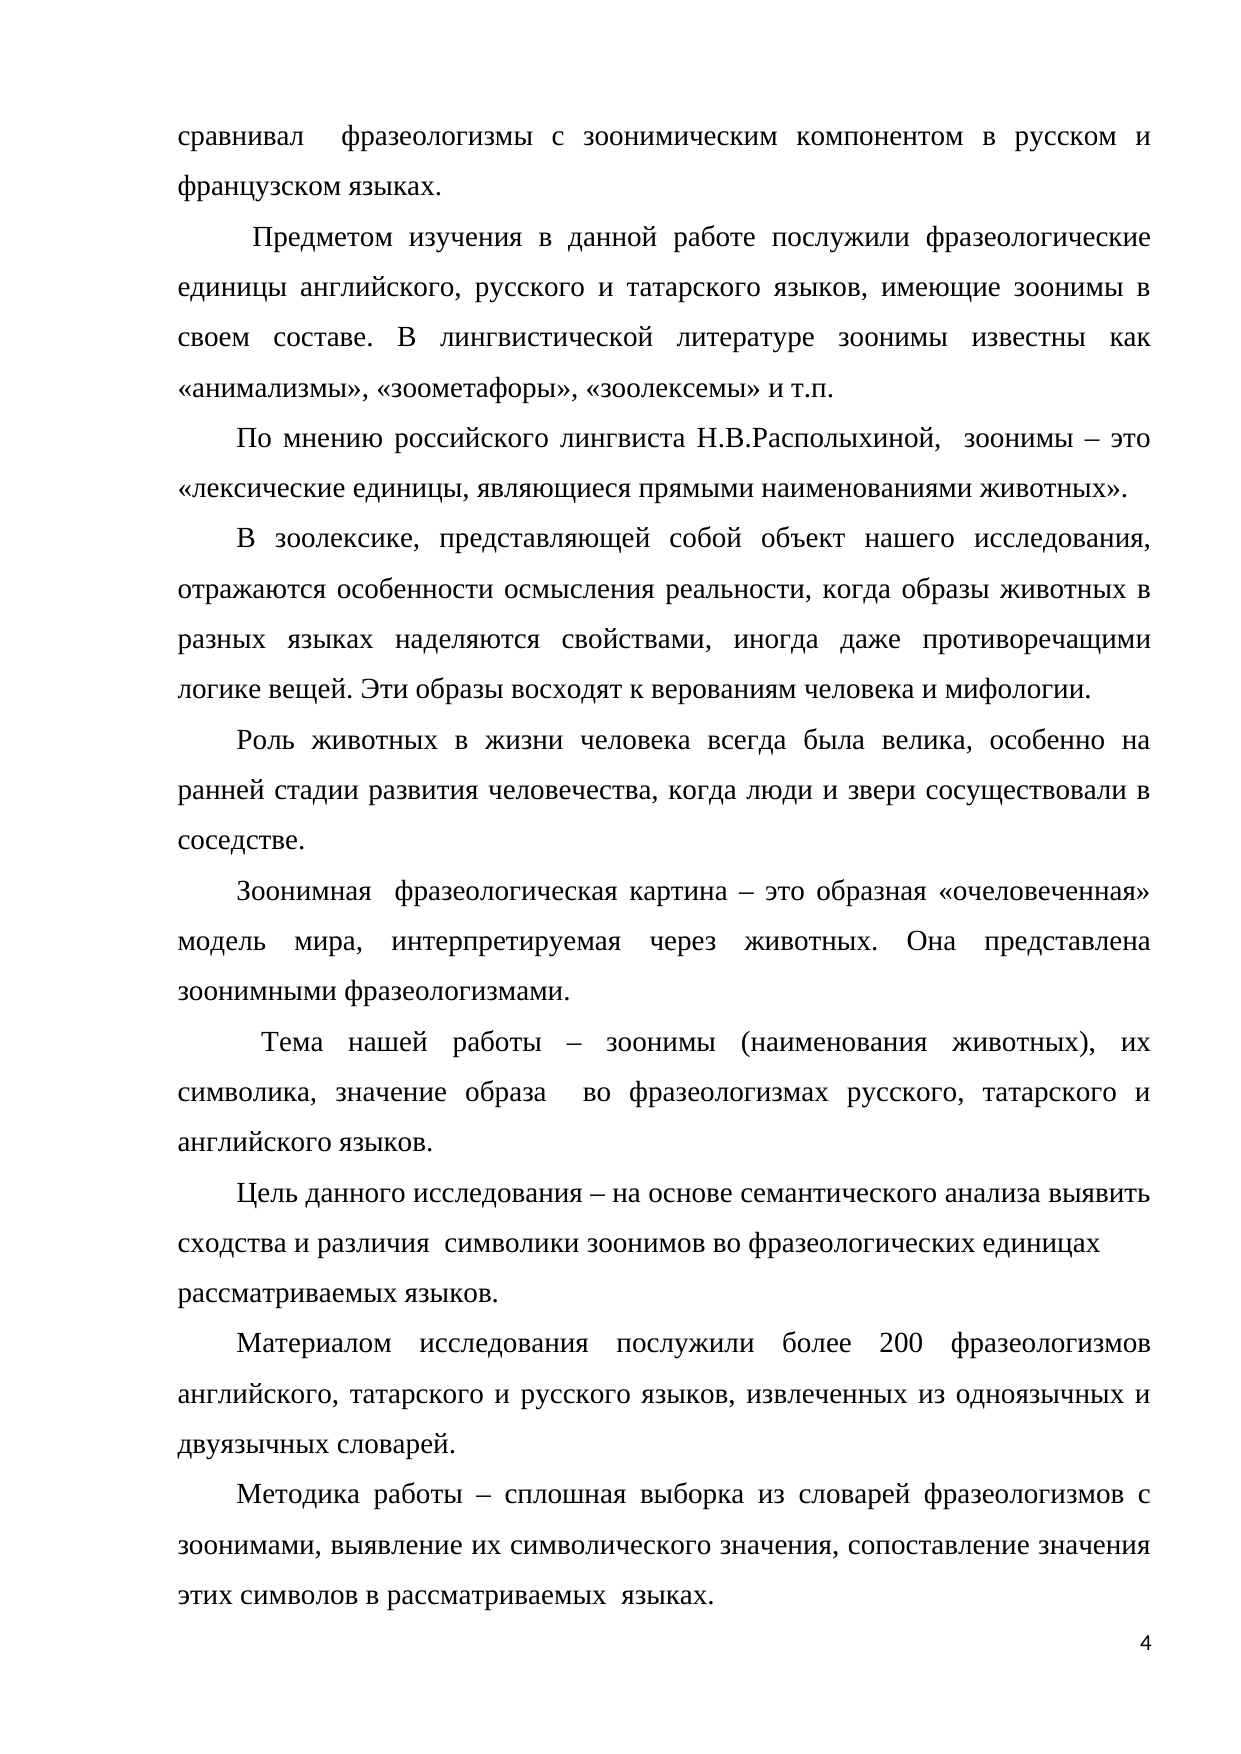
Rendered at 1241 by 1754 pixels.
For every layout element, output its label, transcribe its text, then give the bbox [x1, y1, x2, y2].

text Тема нашей работы – зоонимы (наименования животных), их символика, значение образа во фразеологизмах русского, татарского и английского языков. [177, 1024, 1152, 1158]
text рассматриваемых языков. [177, 1275, 1152, 1309]
text По мнению российского лингвиста Н.В.Располыхиной, зоонимы – это «лексические единицы, являющиеся прямыми наименованиями животных». [177, 420, 1152, 504]
text В зоолексике, представляющей собой объект нашего исследования, отражаются особенности осмысления реальности, когда образы животных в разных языках наделяются свойствами, иногда даже противоречащими логике вещей. Эти образы восходят к верованиям человека и мифологии. [177, 521, 1152, 705]
text Материалом исследования послужили более 200 фразеологизмов английского, татарского и русского языков, извлеченных из одноязычных и двуязычных словарей. [177, 1326, 1152, 1460]
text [177, 118, 1152, 202]
text Роль животных в жизни человека всегда была велика, особенно на ранней стадии развития человечества, когда люди и звери сосуществовали в соседстве. [177, 722, 1152, 856]
text Цель данного исследования – на основе семантического анализа выявить сходства и различия символики зоонимов во фразеологических единицах [177, 1175, 1152, 1258]
text Методика работы – сплошная выборка из словарей фразеологизмов с зоонимами, выявление их символического значения, сопоставление значения этих символов в рассматриваемых языках. [177, 1477, 1152, 1611]
text Предметом изучения в данной работе послужили фразеологические единицы английского, русского и татарского языков, имеющие зоонимы в своем составе. В лингвистической литературе зоонимы известны как «анимализмы», «зоометафоры», «зоолексемы» и т.п. [177, 219, 1152, 403]
text Зоонимная фразеологическая картина – это образная «очеловеченная» модель мира, интерпретируемая через животных. Она представлена зоонимными фразеологизмами. [177, 873, 1152, 1007]
